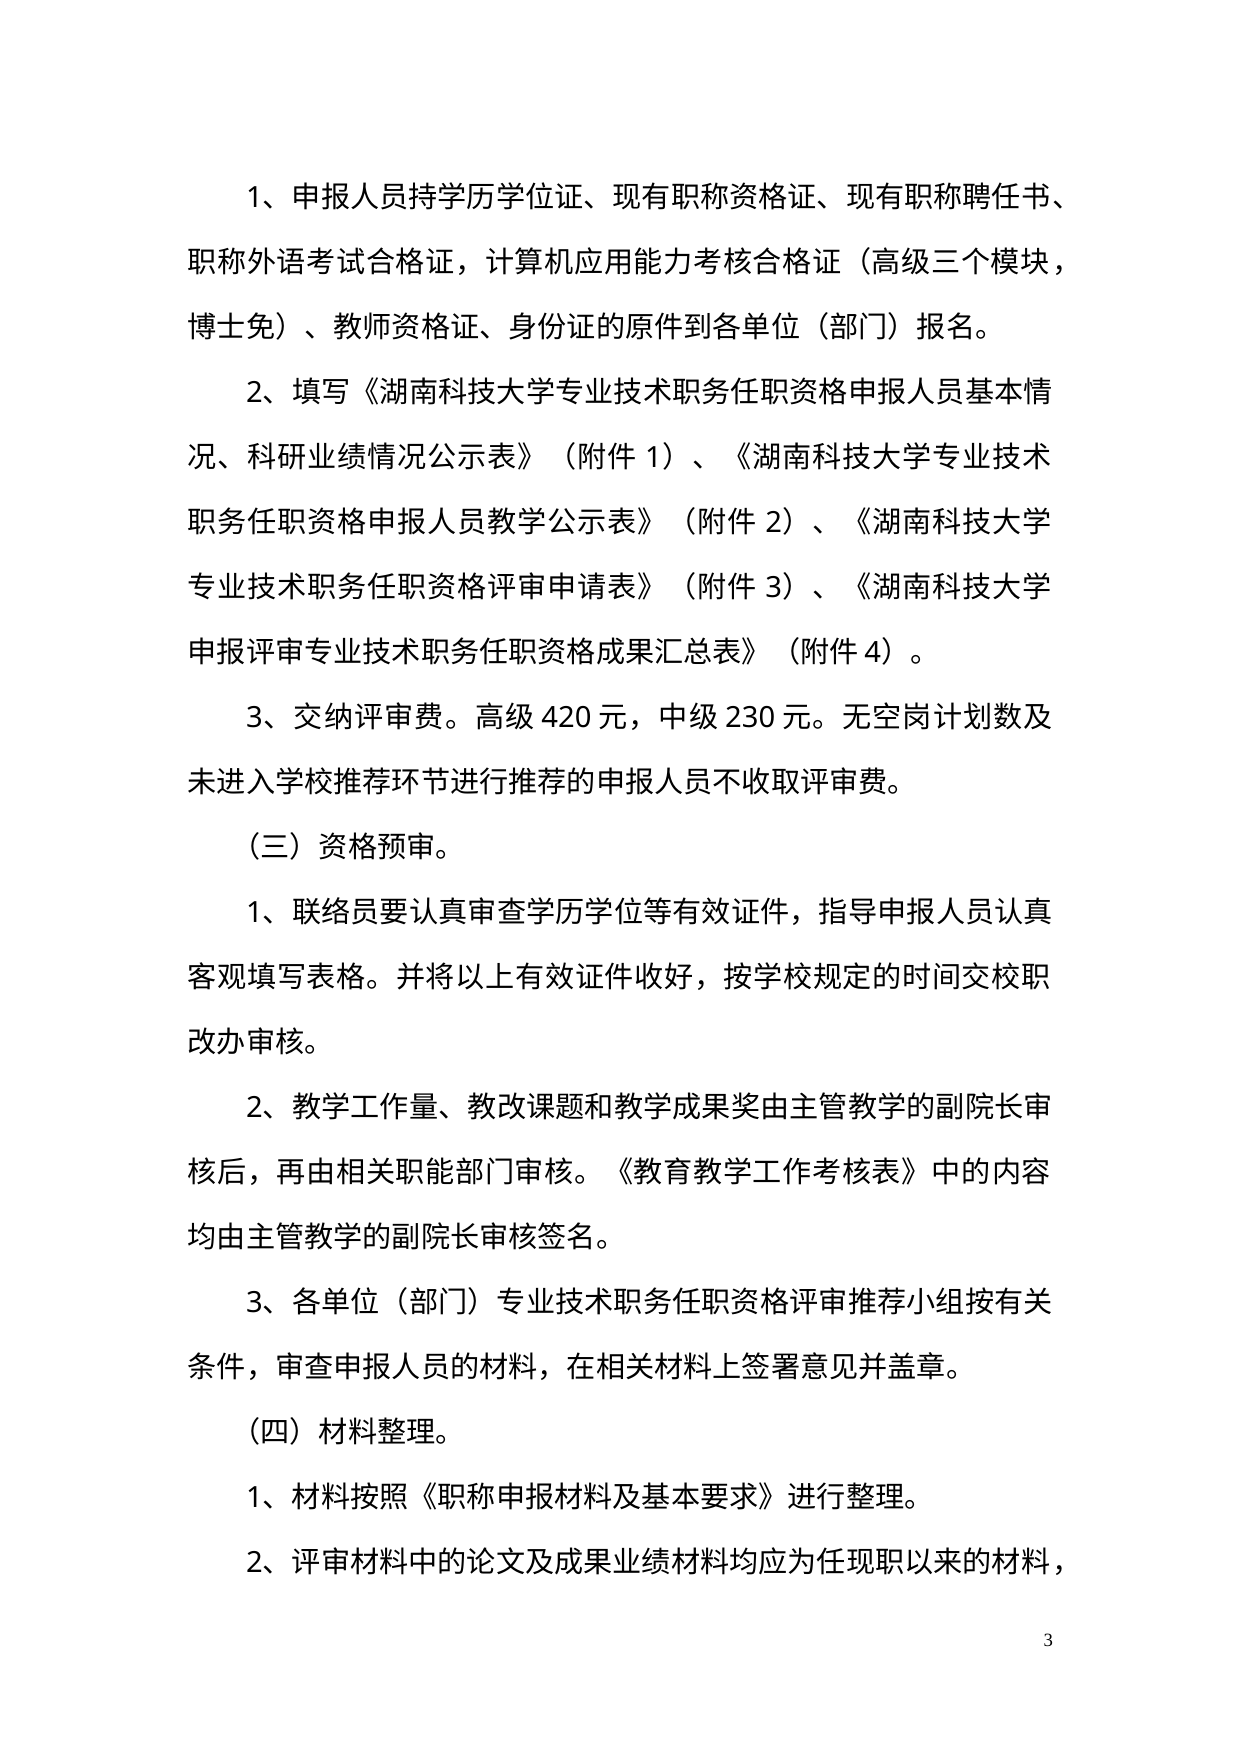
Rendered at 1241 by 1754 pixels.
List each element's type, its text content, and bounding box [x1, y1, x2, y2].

text 1、申报人员持学历学位证、现有职称资格证、现有职称聘任书、职称外语考试合格证，计算机应用能力考核合格证（高级三个模块，博士免）、教师资格证、身份证的原件到各单位（部门）报名。 [187, 162, 1053, 357]
text 3、交纳评审费。高级420元，中级230元。无空岗计划数及未进入学校推荐环节进行推荐的申报人员不收取评审费。 [187, 682, 1053, 812]
text 1、材料按照《职称申报材料及基本要求》进行整理。 [187, 1462, 1053, 1527]
text 2、教学工作量、教改课题和教学成果奖由主管教学的副院长审核后，再由相关职能部门审核。《教育教学工作考核表》中的内容均由主管教学的副院长审核签名。 [187, 1072, 1053, 1267]
text 2、填写《湖南科技大学专业技术职务任职资格申报人员基本情况、科研业绩情况公示表》（附件1）、《湖南科技大学专业技术职务任职资格申报人员教学公示表》（附件2）、《湖南科技大学专业技术职务任职资格评审申请表》（附件3）、《湖南科技大学申报评审专业技术职务任职资格成果汇总表》（附件4）。 [187, 357, 1053, 682]
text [187, 1527, 1053, 1592]
text （四）材料整理。 [187, 1397, 1053, 1462]
text （三）资格预审。 [187, 812, 1053, 877]
text 1、联络员要认真审查学历学位等有效证件，指导申报人员认真客观填写表格。并将以上有效证件收好，按学校规定的时间交校职改办审核。 [187, 877, 1053, 1072]
text 3、各单位（部门）专业技术职务任职资格评审推荐小组按有关条件，审查申报人员的材料，在相关材料上签署意见并盖章。 [187, 1267, 1053, 1397]
